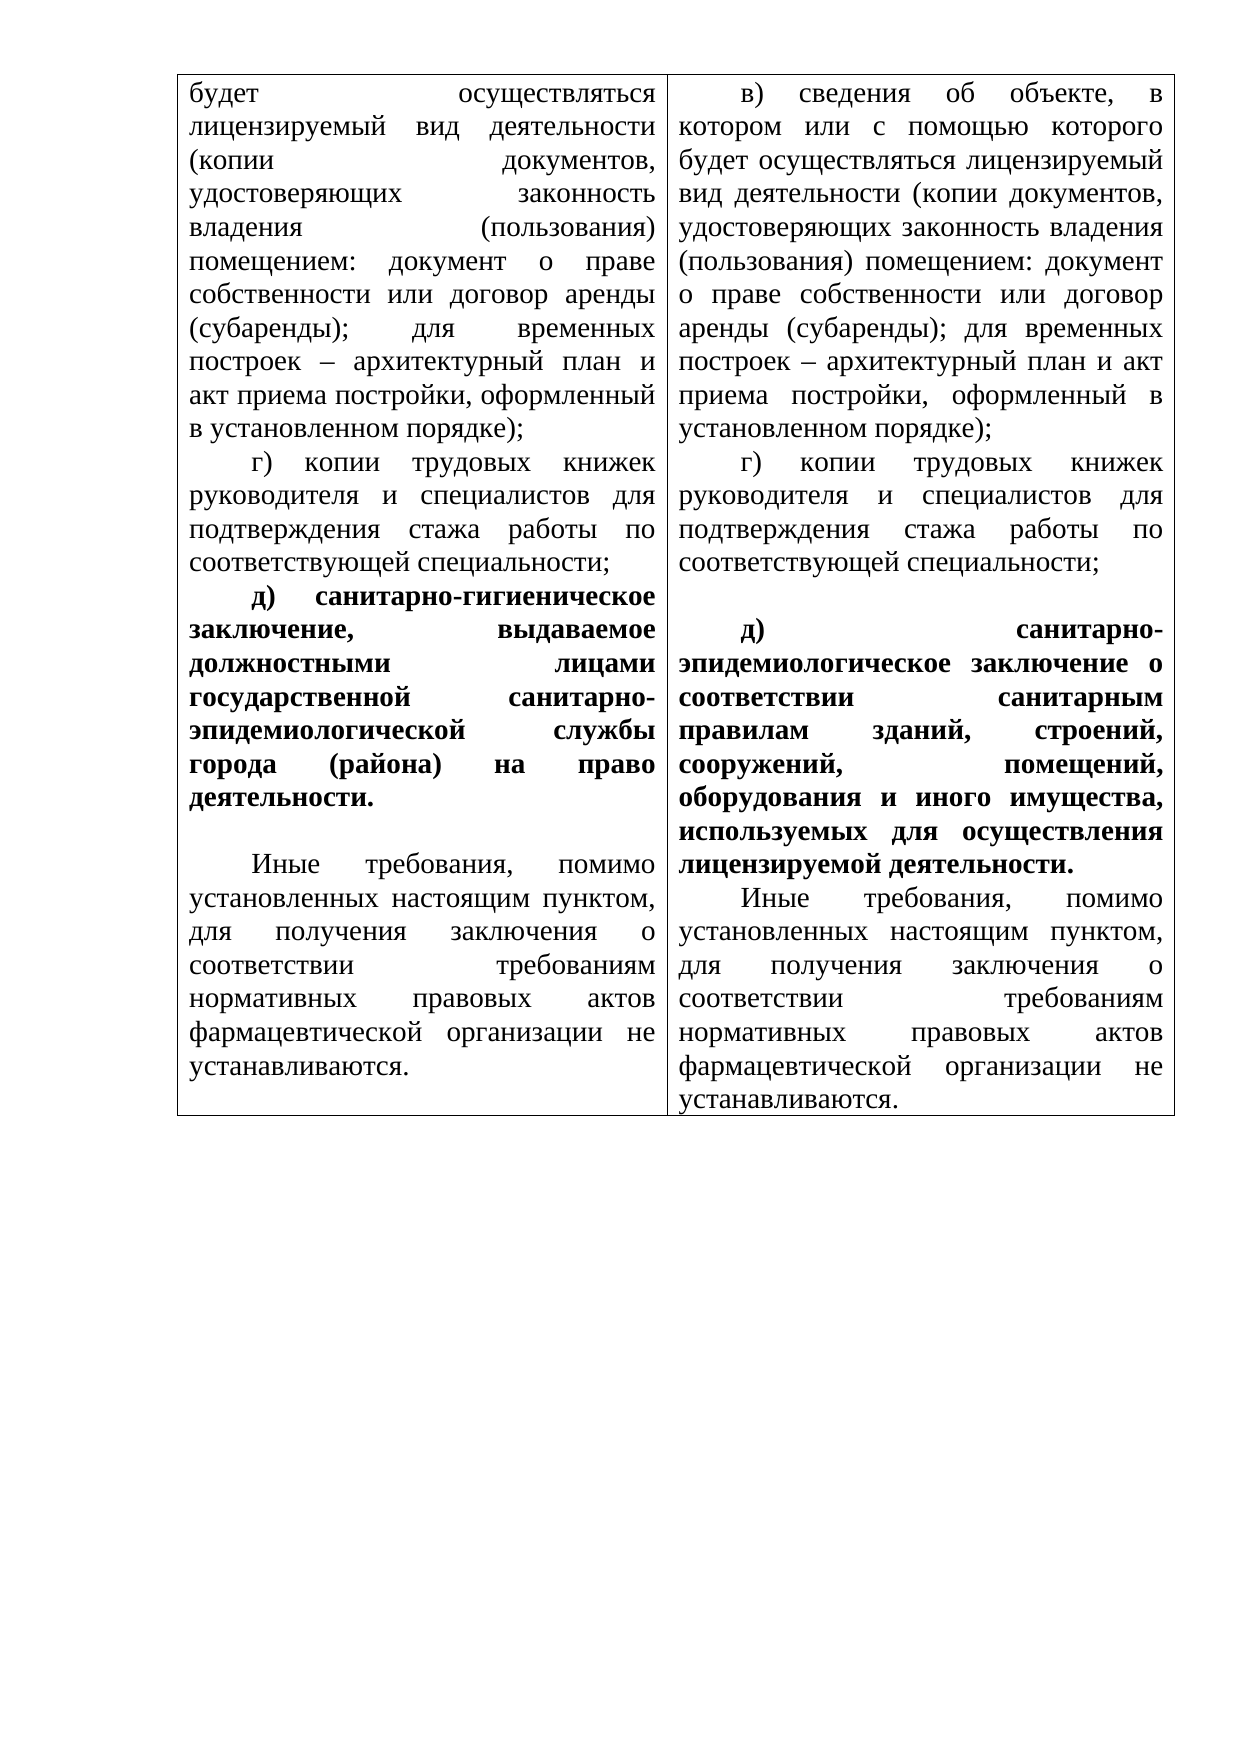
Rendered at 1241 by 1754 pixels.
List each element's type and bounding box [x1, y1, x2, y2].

table_cell [668, 75, 1174, 1115]
table_cell [178, 75, 667, 1115]
